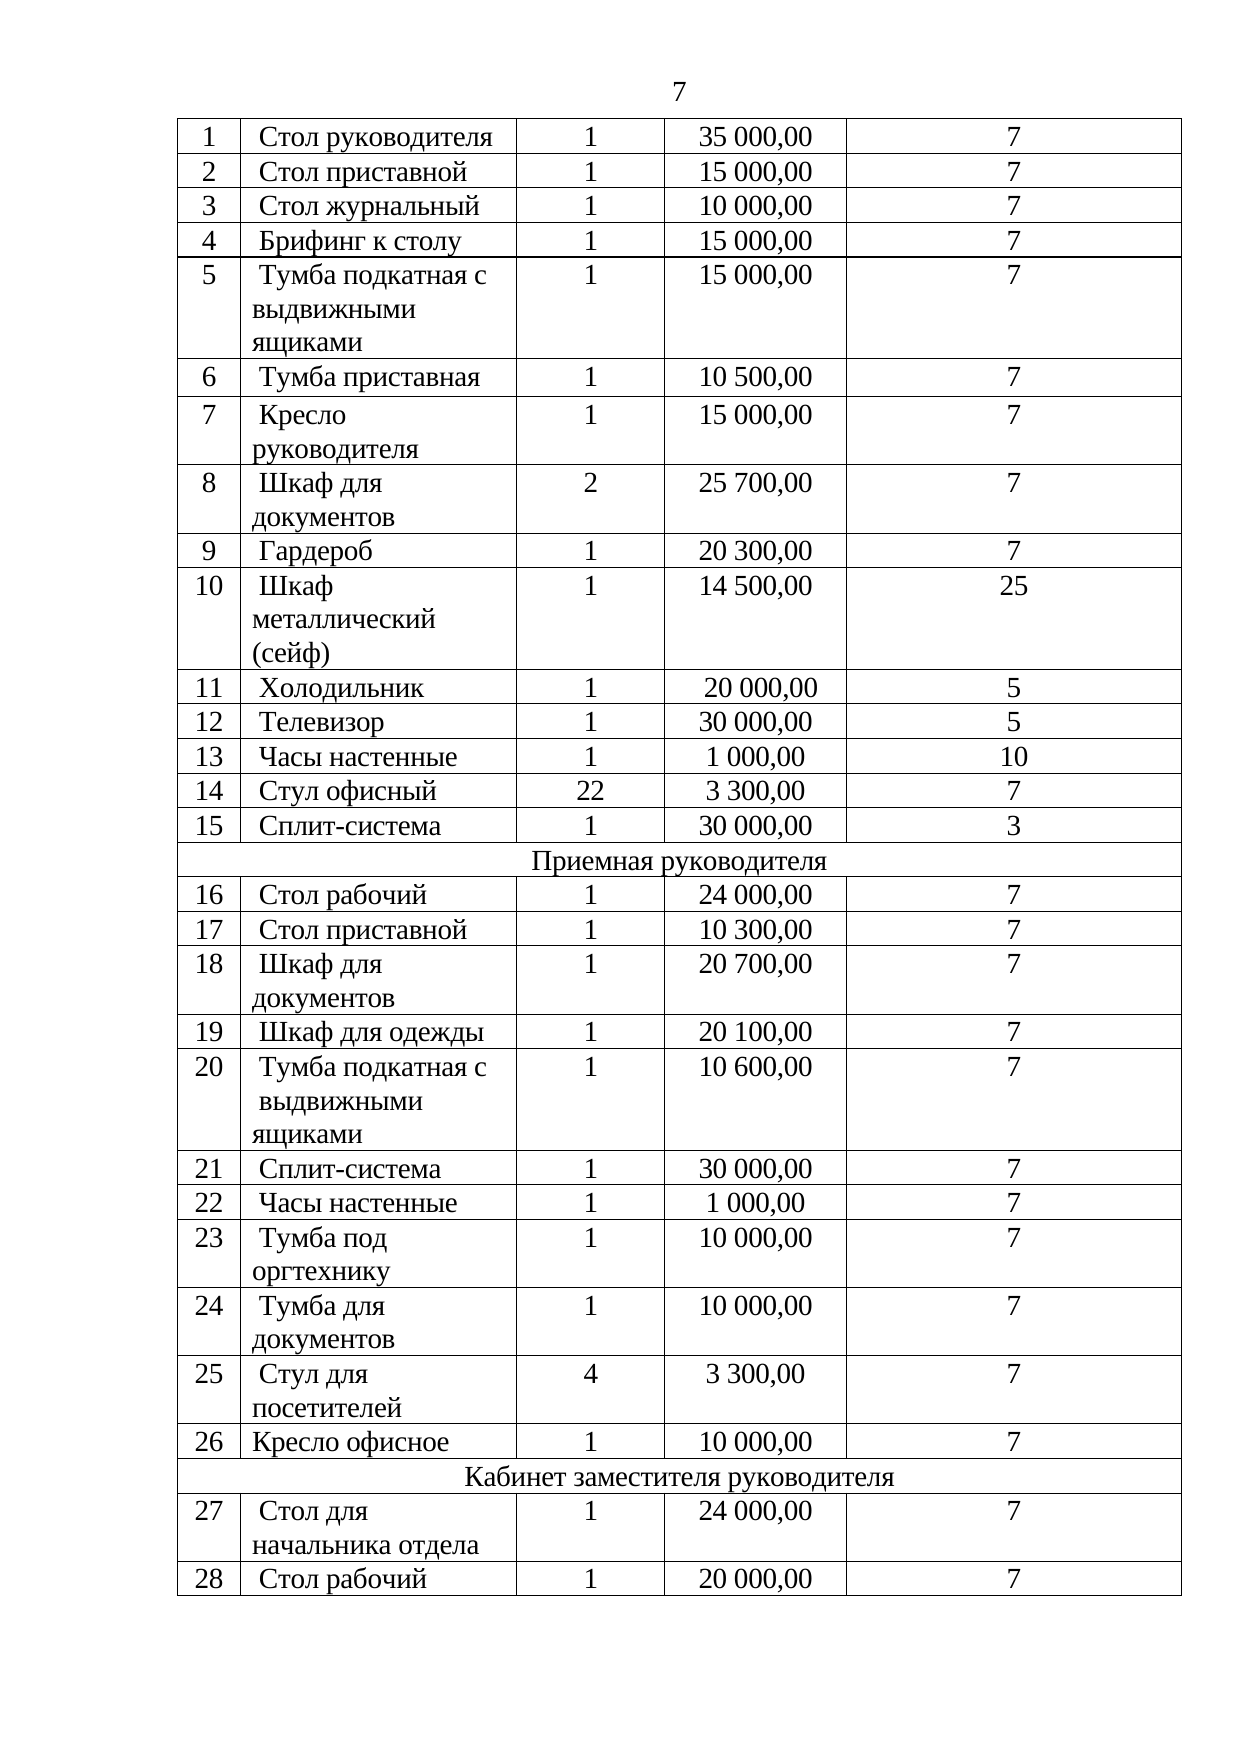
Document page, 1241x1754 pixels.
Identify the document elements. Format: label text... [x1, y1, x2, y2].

table_cell 24 000,00 [665, 1494, 846, 1561]
table_cell 15 [178, 808, 240, 842]
table_cell Приемная руководителя [178, 843, 1181, 876]
table_cell Тумба подкатная с выдвижными ящиками [241, 1049, 516, 1150]
table_cell 23 [178, 1220, 240, 1287]
table_cell 15 000,00 [665, 258, 846, 358]
table_cell 1 [517, 154, 664, 187]
table_cell 1 [517, 1288, 664, 1355]
table_cell 24 [178, 1288, 240, 1355]
table_cell 7 [847, 119, 1181, 153]
table_cell 3 300,00 [665, 1356, 846, 1423]
table_cell 2 [517, 465, 664, 532]
table_cell 7 [847, 912, 1181, 945]
table_cell Телевизор [241, 704, 516, 738]
table_cell 10 000,00 [665, 1220, 846, 1287]
table_cell 1 [517, 359, 664, 396]
table_cell 22 [178, 1185, 240, 1219]
table_cell Стол приставной [241, 154, 516, 187]
table_cell 12 [178, 704, 240, 738]
table_cell Тумба приставная [241, 359, 516, 396]
table_cell Стол рабочий [241, 877, 516, 911]
table_cell 3 [847, 808, 1181, 842]
table_cell 14 500,00 [665, 568, 846, 669]
table_cell 7 [847, 359, 1181, 396]
table_cell 25 [847, 568, 1181, 669]
table_cell 1 [517, 1494, 664, 1561]
table_cell Гардероб [241, 534, 516, 567]
table_cell 1 [517, 808, 664, 842]
table_cell 1 [517, 1185, 664, 1219]
table_cell 7 [847, 946, 1181, 1013]
table_cell 26 [178, 1424, 240, 1458]
table_cell 1 000,00 [665, 739, 846, 772]
table_cell 3 [178, 188, 240, 222]
table_cell 1 [517, 1049, 664, 1150]
table_cell 10 500,00 [665, 359, 846, 396]
table_cell 1 [517, 1562, 664, 1595]
table_cell Сплит-система [241, 1151, 516, 1184]
table_cell 1 [517, 534, 664, 567]
table_cell 4 [517, 1356, 664, 1423]
table_cell 7 [178, 397, 240, 464]
table_cell 20 300,00 [665, 534, 846, 567]
table_cell 20 100,00 [665, 1015, 846, 1048]
table_cell Кресло руководителя [241, 397, 516, 464]
table_cell 7 [847, 774, 1181, 807]
table_cell Стул для посетителей [241, 1356, 516, 1423]
table_cell 1 [517, 223, 664, 256]
table_cell 14 [178, 774, 240, 807]
table_cell 8 [178, 465, 240, 532]
table_cell 1 [517, 397, 664, 464]
table_cell 2 [178, 154, 240, 187]
table_cell 7 [847, 1015, 1181, 1048]
table_cell 1 [178, 119, 240, 153]
table_cell Стол рабочий [241, 1562, 516, 1595]
table_cell 35 000,00 [665, 119, 846, 153]
table_cell Стул офисный [241, 774, 516, 807]
table_cell 7 [847, 397, 1181, 464]
table_cell 24 000,00 [665, 877, 846, 911]
table_cell 18 [178, 946, 240, 1013]
table_cell 7 [847, 1185, 1181, 1219]
table_cell 10 600,00 [665, 1049, 846, 1150]
table_cell Тумба подкатная с выдвижными ящиками [241, 258, 516, 358]
table_cell 7 [847, 1424, 1181, 1458]
table_cell 1 [517, 1015, 664, 1048]
table_cell 7 [847, 1049, 1181, 1150]
table_cell 13 [178, 739, 240, 772]
table_cell Стол приставной [241, 912, 516, 945]
table_cell 20 000,00 [665, 670, 846, 703]
table_cell 20 000,00 [665, 1562, 846, 1595]
table_cell 10 [178, 568, 240, 669]
table_cell 1 [517, 1220, 664, 1287]
table_cell 1 [517, 946, 664, 1013]
table_cell 16 [178, 877, 240, 911]
table_cell Шкаф металлический (сейф) [241, 568, 516, 669]
table_cell Стол для начальника отдела [241, 1494, 516, 1561]
table_cell Кресло офисное [241, 1424, 516, 1458]
table_cell 5 [847, 670, 1181, 703]
table_cell 20 [178, 1049, 240, 1150]
table_cell 1 [517, 670, 664, 703]
table_cell 1 [517, 1151, 664, 1184]
table_cell 21 [178, 1151, 240, 1184]
table_cell 1 [517, 119, 664, 153]
table_cell 1 [517, 188, 664, 222]
table_cell 1 [517, 912, 664, 945]
table_cell 7 [847, 1151, 1181, 1184]
table_cell 19 [178, 1015, 240, 1048]
table_cell Шкаф для одежды [241, 1015, 516, 1048]
table_cell 5 [847, 704, 1181, 738]
table_cell 1 [517, 739, 664, 772]
table_cell 1 [517, 568, 664, 669]
table_cell 7 [847, 1288, 1181, 1355]
table_cell 25 [178, 1356, 240, 1423]
table_cell 7 [847, 877, 1181, 911]
table_cell 30 000,00 [665, 704, 846, 738]
table_cell 15 000,00 [665, 223, 846, 256]
table_cell 10 300,00 [665, 912, 846, 945]
table_cell 1 [517, 1424, 664, 1458]
table_cell 10 000,00 [665, 1288, 846, 1355]
table_cell 6 [178, 359, 240, 396]
table_cell 7 [847, 154, 1181, 187]
table_cell 10 000,00 [665, 188, 846, 222]
table_cell 7 [847, 188, 1181, 222]
table_cell 15 000,00 [665, 154, 846, 187]
table_cell 7 [847, 1356, 1181, 1423]
table_cell 22 [517, 774, 664, 807]
table_cell 7 [847, 1494, 1181, 1561]
table_cell 20 700,00 [665, 946, 846, 1013]
table_cell 11 [178, 670, 240, 703]
table_cell 7 [847, 1562, 1181, 1595]
table_cell 28 [178, 1562, 240, 1595]
table_cell Часы настенные [241, 1185, 516, 1219]
table_cell 5 [178, 258, 240, 358]
table_cell 17 [178, 912, 240, 945]
table_cell 7 [847, 258, 1181, 358]
table_cell 30 000,00 [665, 1151, 846, 1184]
table_cell Шкаф для документов [241, 465, 516, 532]
table_cell Брифинг к столу [241, 223, 516, 256]
table_cell Холодильник [241, 670, 516, 703]
table_cell Тумба для документов [241, 1288, 516, 1355]
table_cell 1 [517, 258, 664, 358]
table_cell 7 [847, 1220, 1181, 1287]
table_cell 15 000,00 [665, 397, 846, 464]
table_cell 25 700,00 [665, 465, 846, 532]
table_cell 3 300,00 [665, 774, 846, 807]
table_cell Шкаф для документов [241, 946, 516, 1013]
table_cell Кабинет заместителя руководителя [178, 1459, 1181, 1492]
table_cell Тумба под оргтехнику [241, 1220, 516, 1287]
table_cell Часы настенные [241, 739, 516, 772]
table_cell 7 [847, 465, 1181, 532]
table_cell Стол руководителя [241, 119, 516, 153]
table_cell 7 [847, 223, 1181, 256]
table_cell 4 [178, 223, 240, 256]
table_cell 1 000,00 [665, 1185, 846, 1219]
table_cell 30 000,00 [665, 808, 846, 842]
table_cell 1 [517, 877, 664, 911]
table_cell 10 000,00 [665, 1424, 846, 1458]
table_cell 9 [178, 534, 240, 567]
table_cell Сплит-система [241, 808, 516, 842]
table_cell 10 [847, 739, 1181, 772]
table_cell 1 [517, 704, 664, 738]
table_cell 7 [847, 534, 1181, 567]
table_cell 27 [178, 1494, 240, 1561]
table_cell Cтол журнальный [241, 188, 516, 222]
